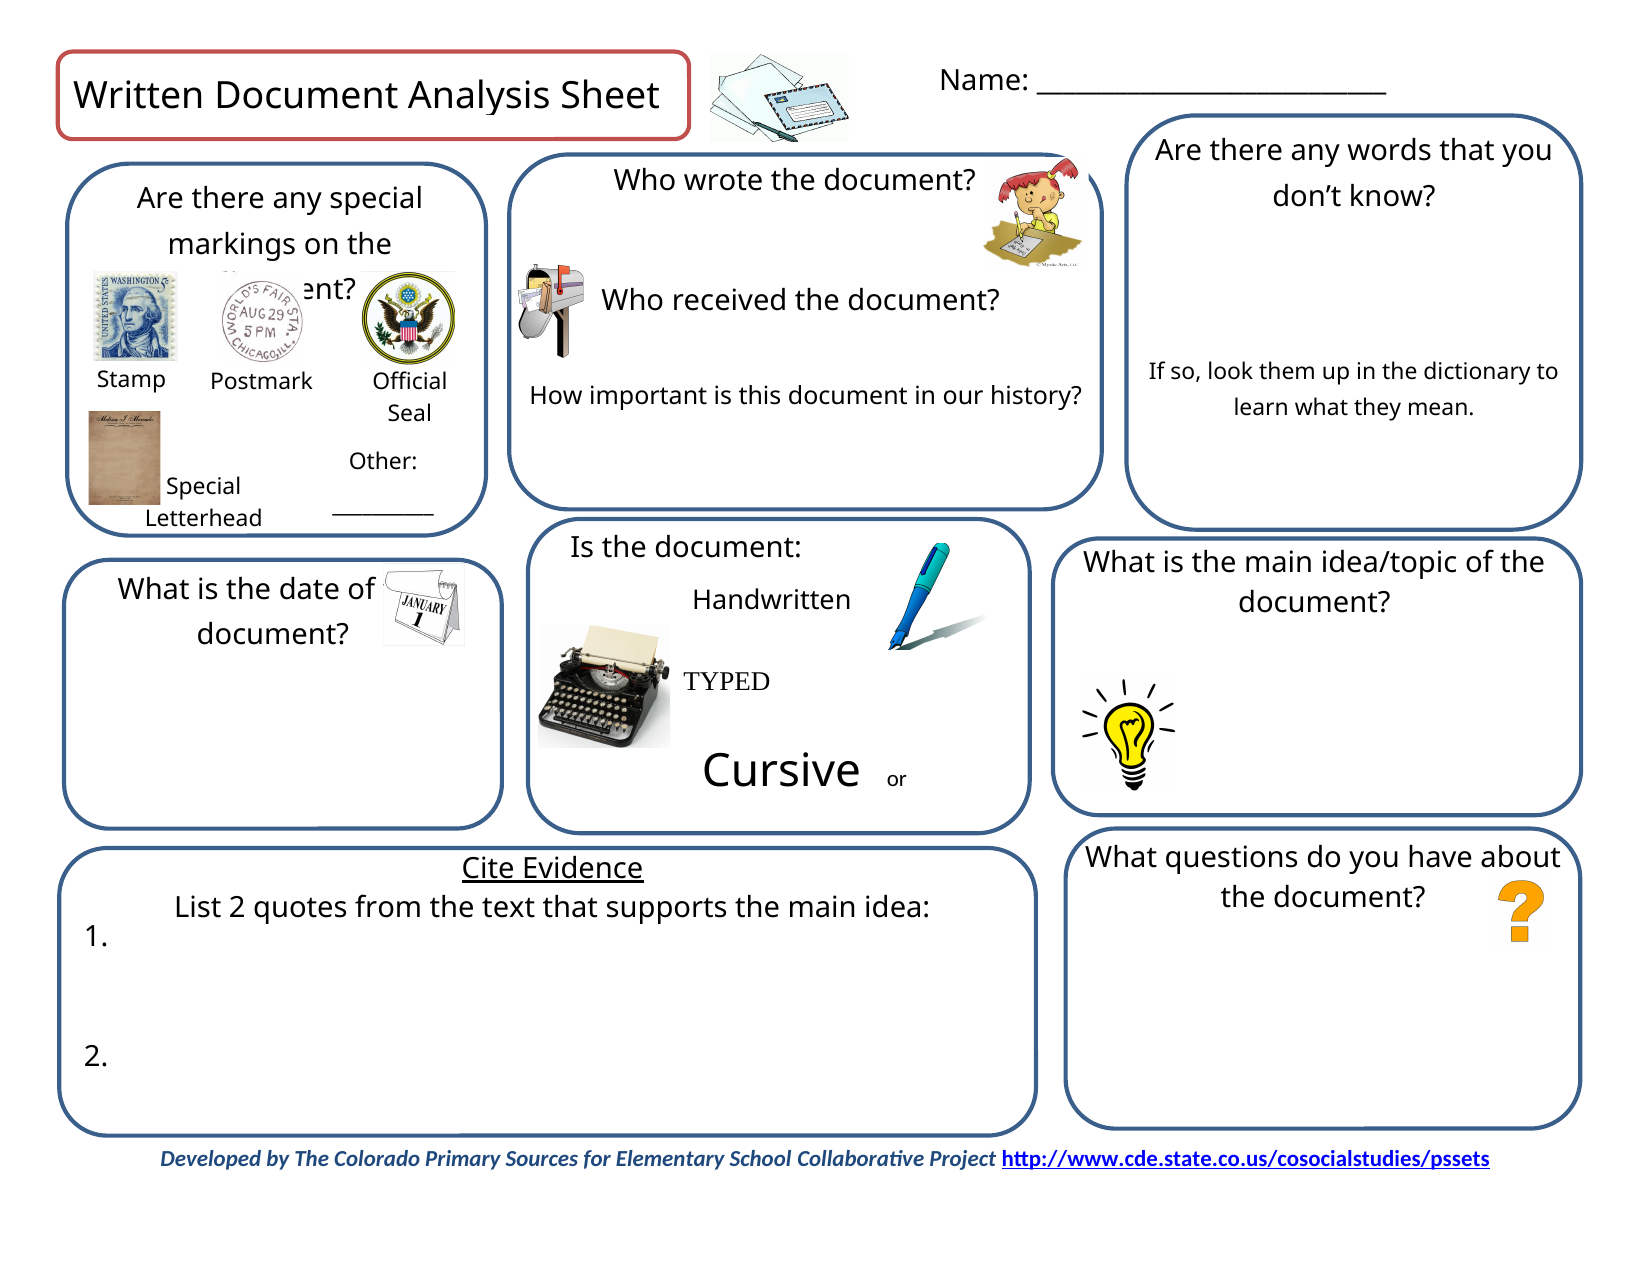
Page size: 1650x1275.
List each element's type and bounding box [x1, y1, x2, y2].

picture [518, 264, 584, 358]
picture [361, 271, 455, 365]
picture [1489, 877, 1554, 947]
picture [982, 157, 1089, 268]
picture [220, 271, 305, 363]
picture [383, 563, 465, 646]
picture [709, 54, 849, 142]
picture [887, 543, 987, 650]
picture [537, 624, 671, 748]
picture [93, 271, 178, 361]
picture [88, 411, 161, 505]
picture [1080, 678, 1177, 792]
